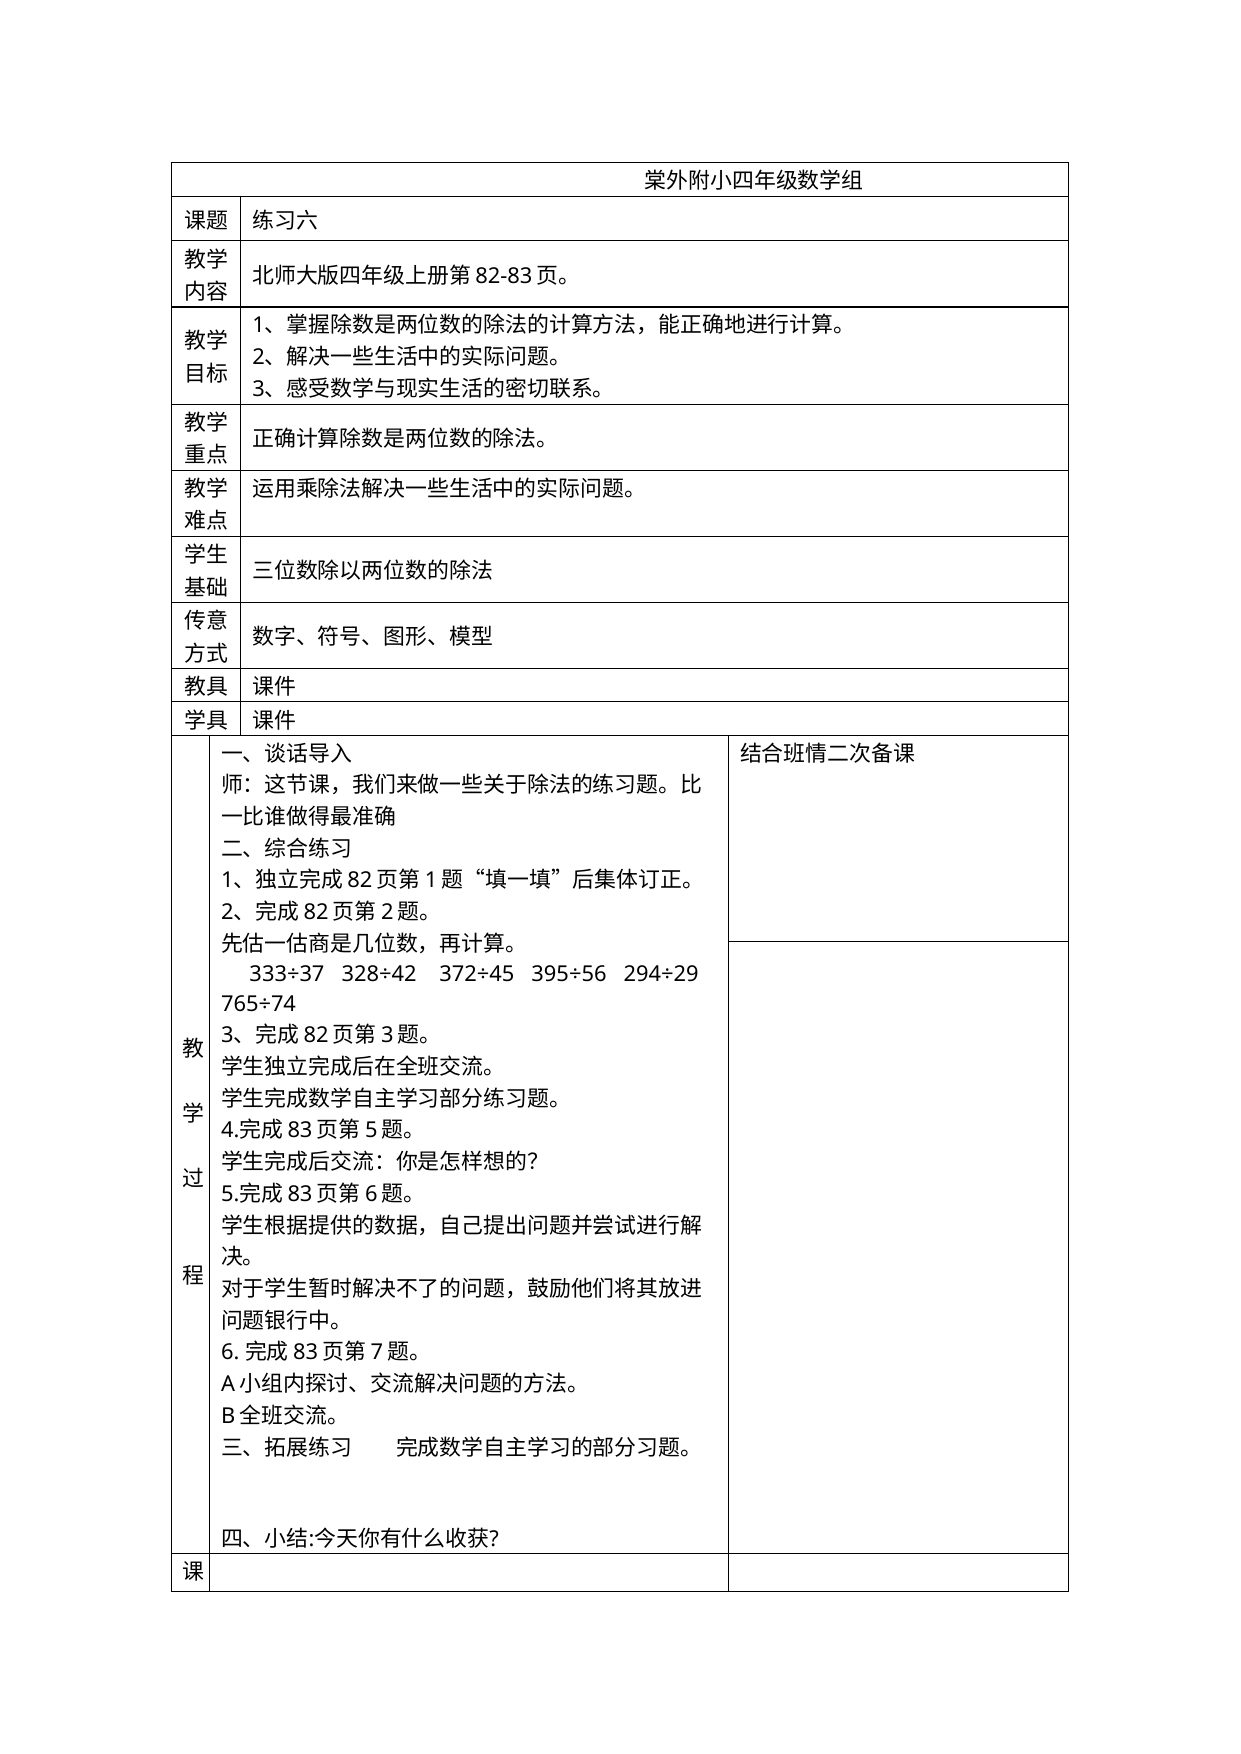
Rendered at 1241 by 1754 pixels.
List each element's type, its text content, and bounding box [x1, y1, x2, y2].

table_cell 数字、符号、图形、模型 [241, 603, 1068, 668]
table_cell 正确计算除数是两位数的除法。 [241, 405, 1068, 469]
table_cell 学生基础 [172, 537, 240, 602]
table_cell 课堂作业 业 [172, 1554, 209, 1591]
table_cell [210, 1554, 728, 1591]
table_cell 1、掌握除数是两位数的除法的计算方法，能正确地进行计算。 2、解决一些生活中的实际问题。 3、感受数学与现实生活的密切联系。 [241, 308, 1068, 403]
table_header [172, 163, 1068, 196]
table_cell [729, 942, 1068, 1553]
table_cell 传意方式 [172, 603, 240, 668]
table_cell 练习六 [241, 197, 1068, 240]
table_cell 课件 [241, 702, 1068, 735]
table_cell 三位数除以两位数的除法 [241, 537, 1068, 602]
table_cell 教具 [172, 669, 240, 701]
table_cell 运用乘除法解决一些生活中的实际问题。 [241, 471, 1068, 536]
table_cell [729, 1554, 1068, 1591]
table_cell 结合班情二次备课 [729, 736, 1068, 941]
table_cell 学具 [172, 702, 240, 735]
table_cell 教学目标 [172, 308, 240, 403]
table_cell 课题 [172, 197, 240, 240]
table_cell 课件 [241, 669, 1068, 701]
table_cell 教学难点 [172, 471, 240, 536]
table_cell 一、谈话导入 师：这节课，我们来做一些关于除法的练习题。比一比谁做得最准确 二、综合练习 1、独立完成82页第1题“填一填”后集体订正。 2、完成82页第2题。 先估一估商是几位数，再计算。 333÷37 328÷42 372÷45 395÷56 294÷29 765÷74 3、完成82页第3题。 学生独立完成后在全班交流。 学生完成数学自主学习部分练习题。 4.完成83页第5题。 学生完成后交流：你是怎样想的？ 5.完成83页第6题。 学生根据提供的数据，自己提出问题并尝试进行解决。 对于学生暂时解决不了的问题，鼓励他们将其放进问题银行中。 6. 完成83页第7题。 A小组内探讨、交流解决问题的方法。 B全班交流。 三、拓展练习 完成数学自主学习的部分习题。 四、小结:今天你有什么收获? [210, 736, 728, 1553]
table_cell 教 学 过 程 [172, 736, 209, 1553]
table_cell 北师大版四年级上册第82-83页。 [241, 241, 1068, 306]
table_cell 教学重点 [172, 405, 240, 469]
table_cell 教学内容 [172, 241, 240, 306]
